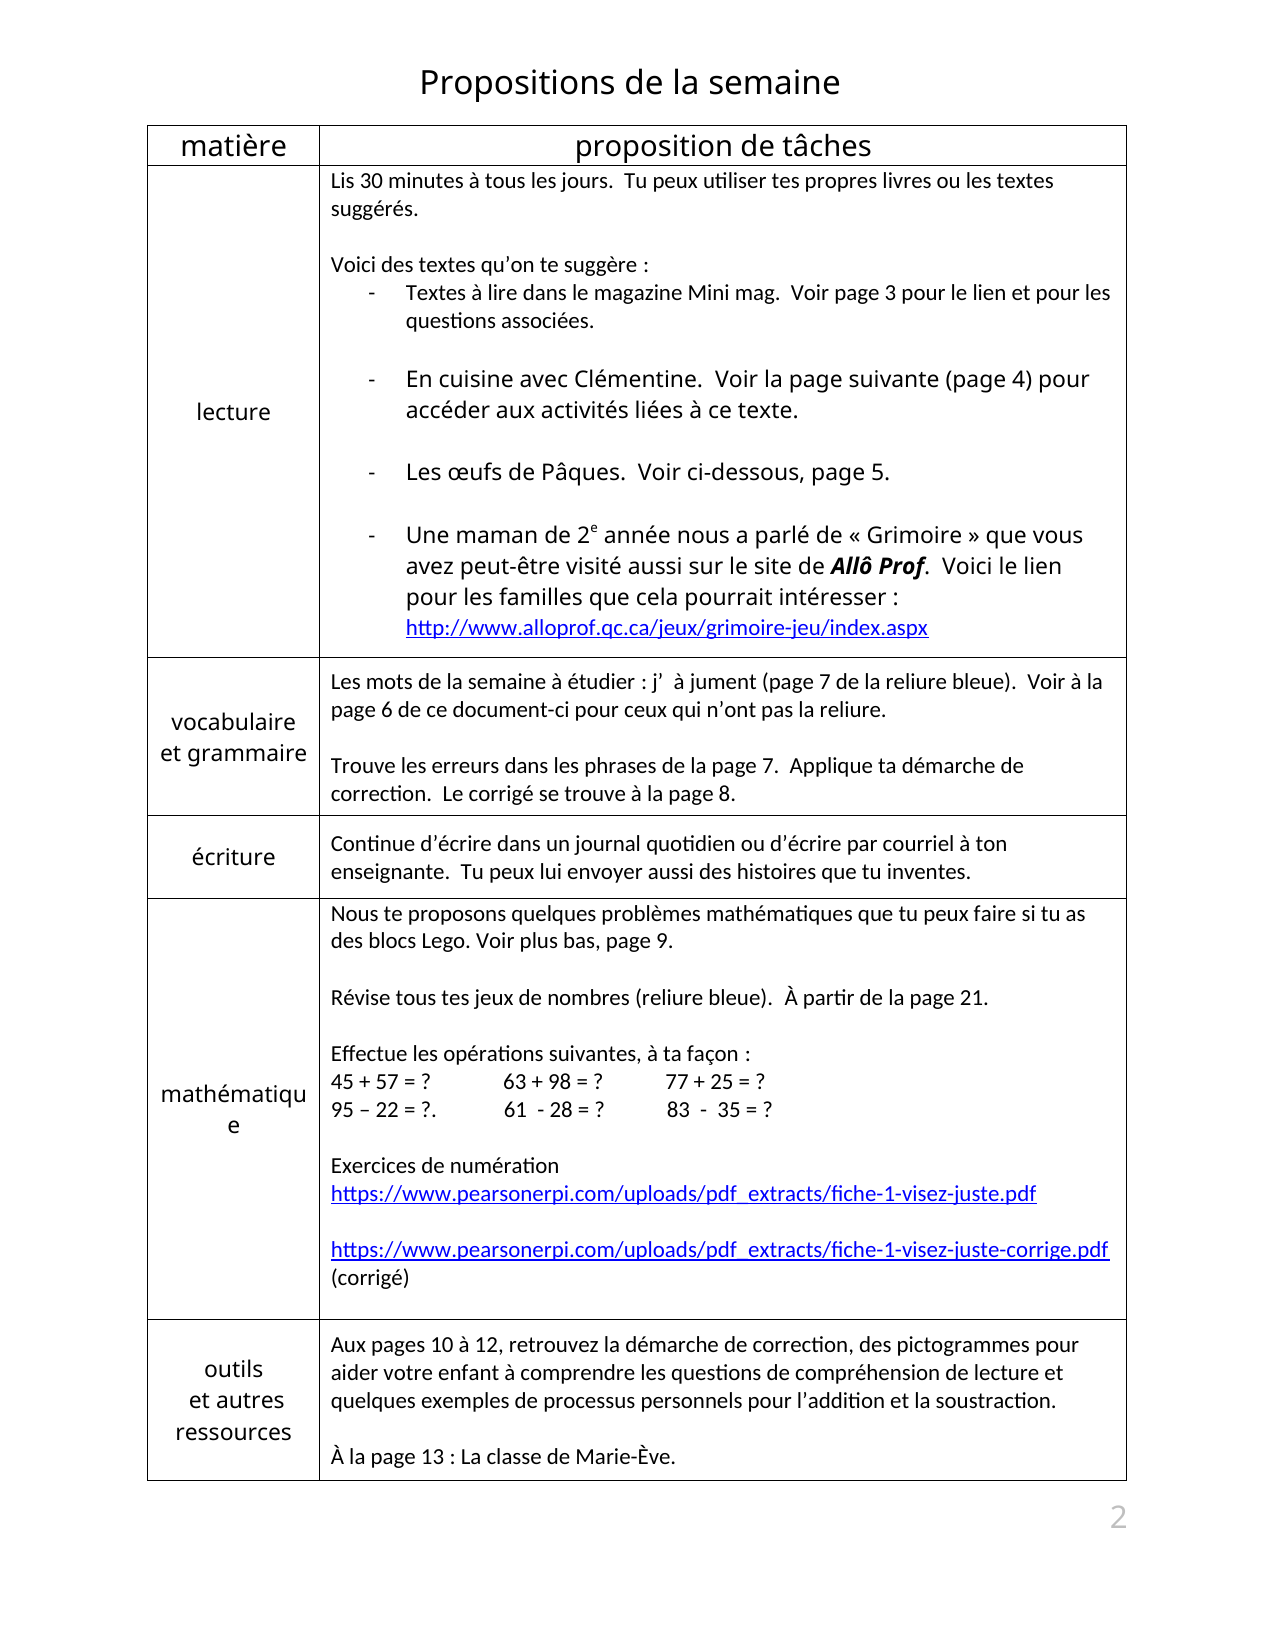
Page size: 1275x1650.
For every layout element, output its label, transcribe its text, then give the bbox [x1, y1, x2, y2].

table_cell lecture [148, 166, 319, 657]
table_cell écriture [148, 816, 319, 898]
table_cell Nous te proposons quelques problèmes mathématiques que tu peux faire si tu as des blocs Lego. Voir plus bas, page 9. Révise tous tes jeux de nombres (reliure bleue). À partir de la page 21. Effectue les opérations suivantes, à ta façon : 45 + 57 = ? 63 + 98 = ? 77 + 25 = ? 95 – 22 = ?. 61 - 28 = ? 83 - 35 = ? Exercices de numération https://www.pearsonerpi.com/uploads/pdf_extracts/fiche-1-visez-juste.pdf https://www.pearsonerpi.com/uploads/pdf_extracts/fiche-1-visez-juste-corrige.pdf (corrigé) [320, 899, 1126, 1319]
text Propositions de la semaine [133, 59, 1127, 104]
table_cell Les mots de la semaine à étudier : j’ à jument (page 7 de la reliure bleue). Voir à la page 6 de ce document-ci pour ceux qui n’ont pas la reliure. Trouve les erreurs dans les phrases de la page 7. Applique ta démarche de correction. Le corrigé se trouve à la page 8. [320, 658, 1126, 815]
table_cell vocabulaire et grammaire [148, 658, 319, 815]
table_header matière [148, 126, 319, 165]
table_cell mathématique [148, 899, 319, 1319]
table_cell Aux pages 10 à 12, retrouvez la démarche de correction, des pictogrammes pour aider votre enfant à comprendre les questions de compréhension de lecture et quelques exemples de processus personnels pour l’addition et la soustraction. À la page 13 : La classe de Marie-Ève. [320, 1320, 1126, 1479]
table_cell outils et autres ressources [148, 1320, 319, 1479]
table_header proposition de tâches [320, 126, 1126, 165]
table_cell Lis 30 minutes à tous les jours. Tu peux utiliser tes propres livres ou les textes suggérés. Voici des textes qu’on te suggère : Textes à lire dans le magazine Mini mag. Voir page 3 pour le lien et pour les questions associées. En cuisine avec Clémentine. Voir la page suivante (page 4) pour accéder aux activités liées à ce texte. Les œufs de Pâques. Voir ci-dessous, page 5. Une maman de 2e année nous a parlé de « Grimoire » que vous avez peut-être visité aussi sur le site de Allô Prof. Voici le lien pour les familles que cela pourrait intéresser : http://www.alloprof.qc.ca/jeux/grimoire-jeu/index.aspx [320, 166, 1126, 657]
table_cell Continue d’écrire dans un journal quotidien ou d’écrire par courriel à ton enseignante. Tu peux lui envoyer aussi des histoires que tu inventes. [320, 816, 1126, 898]
